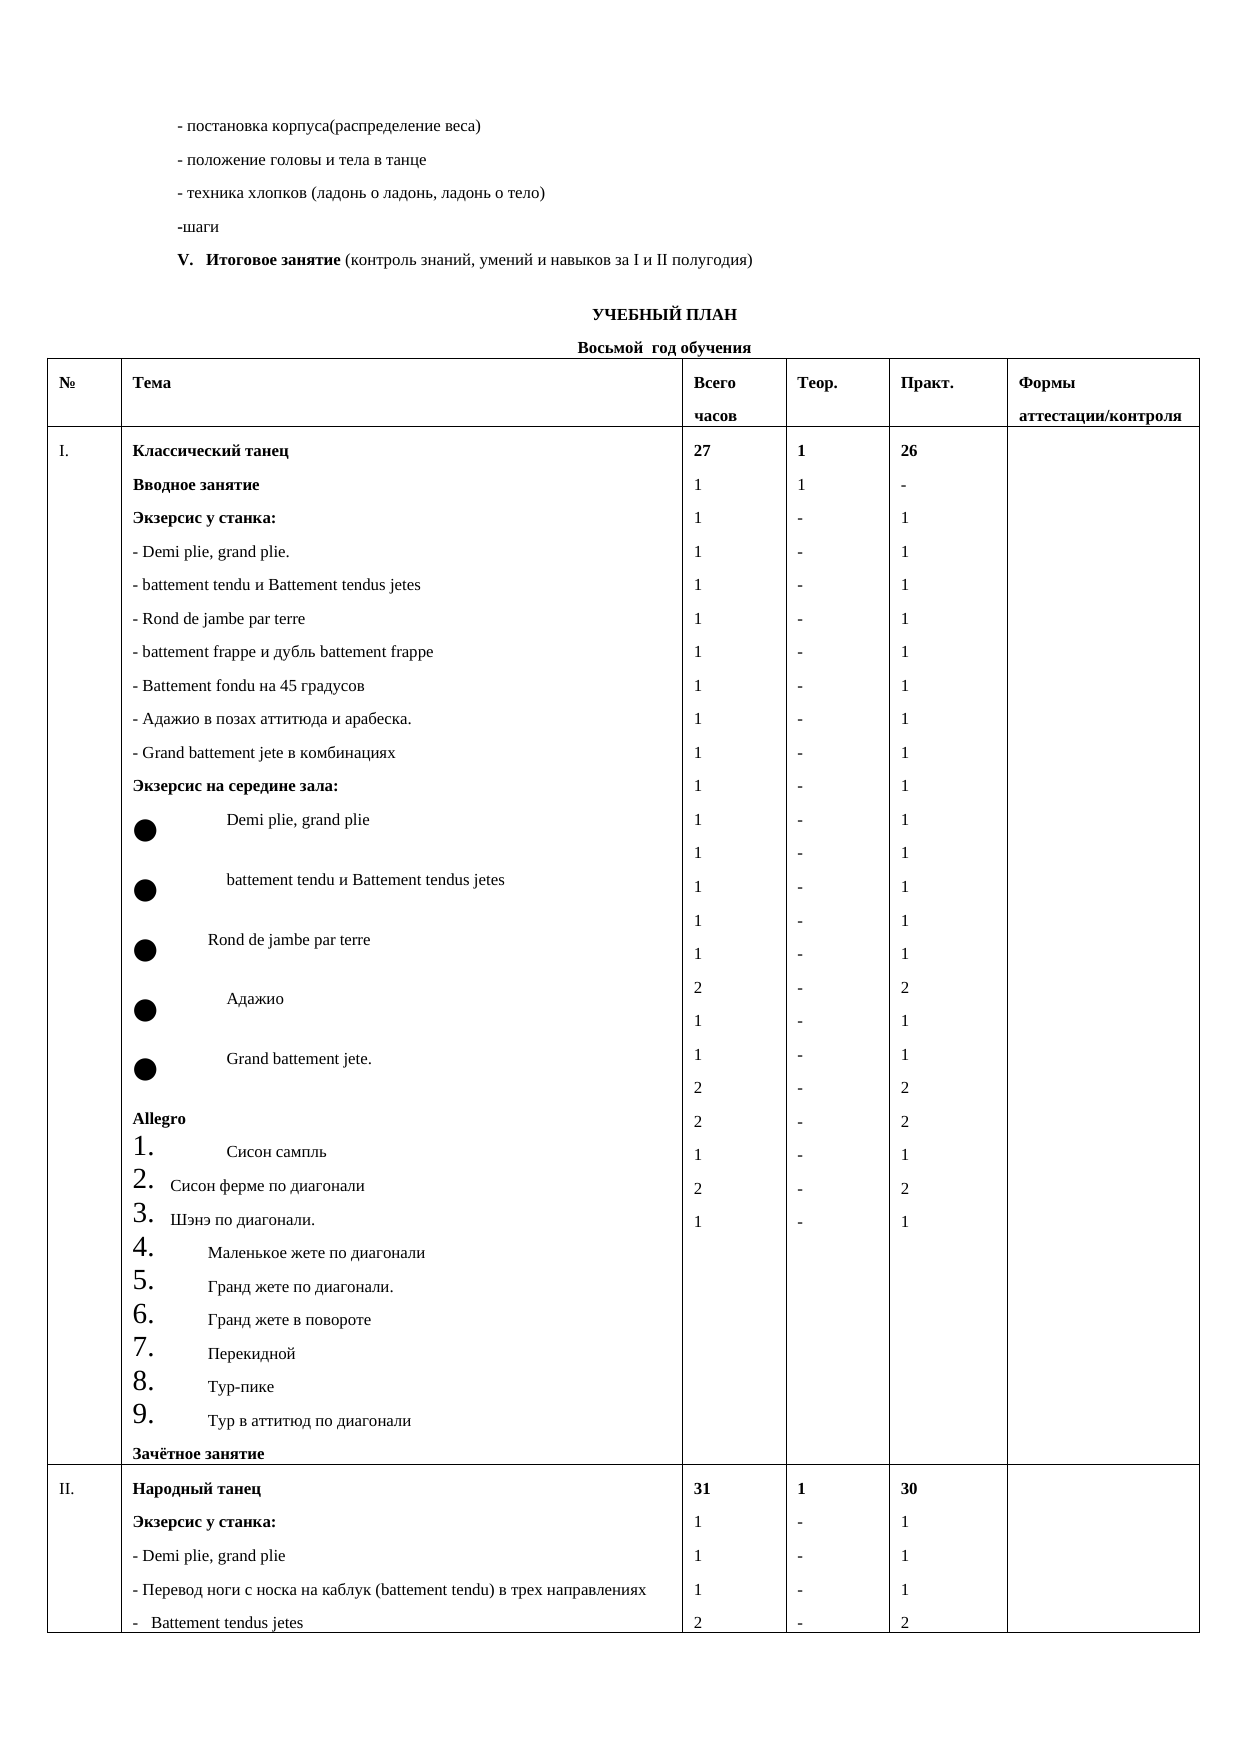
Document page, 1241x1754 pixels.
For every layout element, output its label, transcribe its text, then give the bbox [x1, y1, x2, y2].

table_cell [787, 1465, 889, 1632]
table_cell [1008, 427, 1199, 1463]
text - техника хлопков (ладонь о ладонь, ладонь о тело) [177, 169, 1152, 202]
table_header № [48, 359, 121, 426]
text - постановка корпуса(распределение веса) [177, 102, 1152, 135]
text - положение головы и тела в танце [177, 135, 1152, 169]
table_cell II. [48, 1465, 121, 1632]
table_header Практ. [890, 359, 1007, 426]
text V. Итоговое занятие (контроль знаний, умений и навыков за I и II полугодия) [177, 236, 1152, 269]
table_cell Классический танец Вводное занятие Экзерсис у станка: - Demi plie, grand plie. - battement tendu и Battement tendus jetes - Rond de jambe par terre - battement frappe и дубль battement frappe - Battement fondu на 45 градусов - Адажио в позах аттитюда и арабеска. - Grand battement jete в комбинациях Экзерсис на середине зала: Demi plie, grand plie battement tendu и Battement tendus jetes Rond de jambe par terre Адажио Grand battement jete. Allegro Сисон сампль Сисон ферме по диагонали Шэнэ по диагонали. Маленькое жете по диагонали Гранд жете по диагонали. Гранд жете в повороте Перекидной Тур-пике Тур в аттитюд по диагонали Зачётное занятие [122, 427, 682, 1463]
text Восьмой год обучения [177, 324, 1152, 357]
table_cell 26 - 1 1 1 1 1 1 1 1 1 1 1 1 1 1 2 1 1 2 2 1 2 1 [890, 427, 1007, 1463]
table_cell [683, 1465, 786, 1632]
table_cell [122, 1465, 682, 1632]
table_cell 1 1 - - - - - - - - - - - - - - - - - - - - - - [787, 427, 889, 1463]
table_header Тема [122, 359, 682, 426]
table_header Формы аттестации/контроля [1008, 359, 1199, 426]
text УЧЕБНЫЙ ПЛАН [177, 290, 1152, 324]
text -шаги [177, 202, 1152, 236]
table_cell [1008, 1465, 1199, 1632]
table_cell I. [48, 427, 121, 1463]
table_header Всего часов [683, 359, 786, 426]
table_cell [890, 1465, 1007, 1632]
table_header Теор. [787, 359, 889, 426]
table_cell 27 1 1 1 1 1 1 1 1 1 1 1 1 1 1 1 2 1 1 2 2 1 2 1 [683, 427, 786, 1463]
